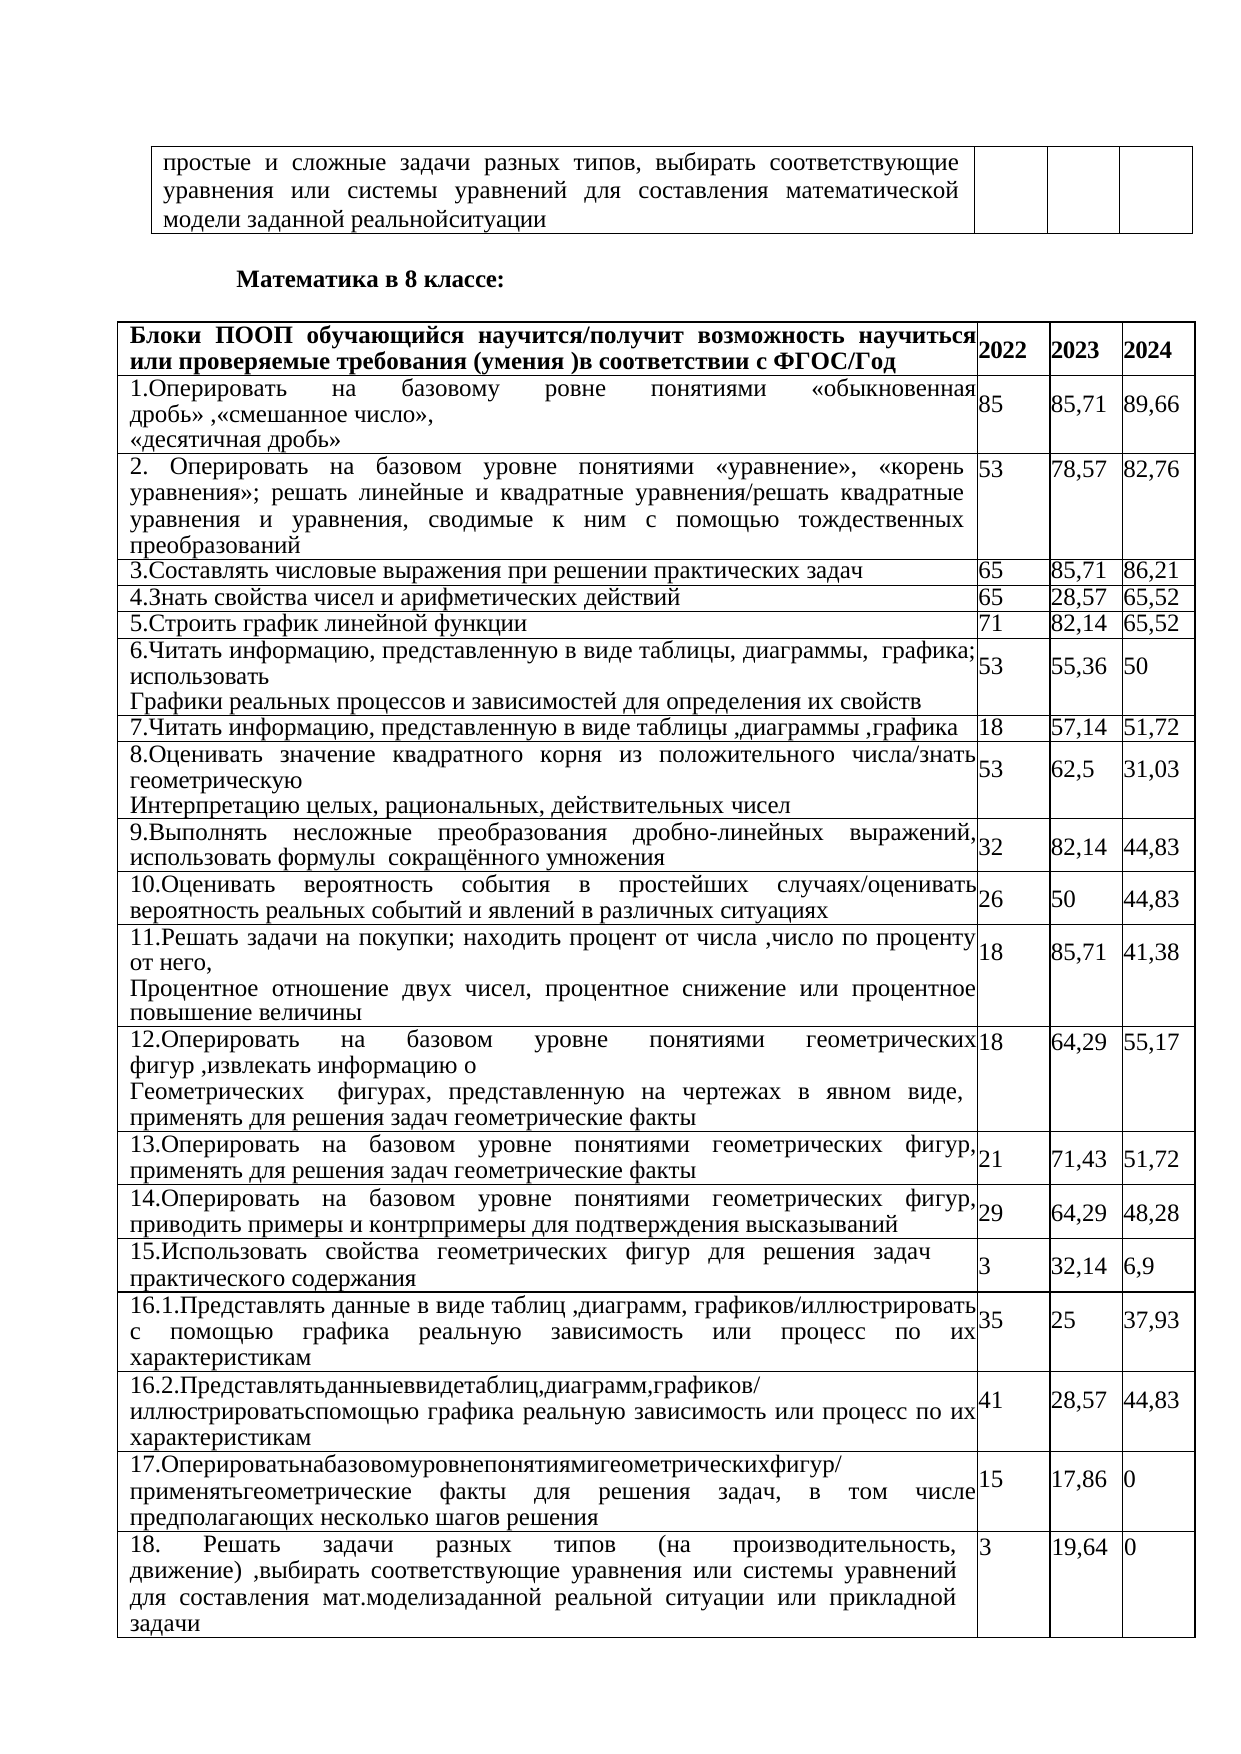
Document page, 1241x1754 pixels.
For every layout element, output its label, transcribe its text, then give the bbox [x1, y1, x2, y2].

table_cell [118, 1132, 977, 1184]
table_cell 65 [978, 586, 1049, 611]
table_cell 44,83 [1123, 819, 1194, 871]
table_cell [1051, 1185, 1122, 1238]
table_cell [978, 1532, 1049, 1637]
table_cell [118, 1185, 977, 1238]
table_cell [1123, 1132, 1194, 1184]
table_header Блоки ПООП обучающийся научится/получит возможность научиться или проверяемые требования (умения )в соответствии с ФГОС/Год [118, 323, 977, 375]
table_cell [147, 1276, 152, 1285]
table_header 2024 [1123, 323, 1194, 375]
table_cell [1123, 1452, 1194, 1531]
table_cell 8 [975, 147, 1047, 233]
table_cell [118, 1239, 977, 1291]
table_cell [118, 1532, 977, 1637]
table_cell 50 [1123, 639, 1194, 715]
table_cell 32 [978, 819, 1049, 871]
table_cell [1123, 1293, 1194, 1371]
table_cell 55,36 [1051, 639, 1122, 715]
table_cell 9.Выполнять несложные преобразования дробно-линейных выражений, использовать формулы сокращённого умножения [118, 819, 977, 871]
table_cell 82,14 [1051, 819, 1122, 871]
table_cell 71 [978, 612, 1049, 637]
text Математика в 8 классе: [236, 264, 1221, 293]
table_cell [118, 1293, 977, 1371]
table_cell 41,38 [1123, 925, 1194, 1026]
table_cell 11.Решать задачи на покупки; находить процент от числа ,число по проценту от него, Процентное отношение двух чисел, процентное снижение или процентное повышение величины [118, 925, 977, 1026]
table_cell 18 [978, 716, 1049, 741]
table_cell 5 [1120, 147, 1192, 233]
table_cell 53 [978, 454, 1049, 559]
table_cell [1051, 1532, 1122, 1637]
table_cell 3.Составлять числовые выражения при решении практических задач [118, 560, 977, 585]
table_cell 82,14 [1051, 612, 1122, 637]
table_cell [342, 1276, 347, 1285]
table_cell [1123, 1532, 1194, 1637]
table_cell 10.Оценивать вероятность события в простейших случаях/оценивать вероятность реальных событий и явлений в различных ситуациях [118, 872, 977, 923]
table_cell 28,57 [1051, 586, 1122, 611]
table_cell 7.Читать информацию, представленную в виде таблицы ,диаграммы ,графика [118, 716, 977, 741]
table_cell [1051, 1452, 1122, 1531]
table_cell 85,71 [1051, 560, 1122, 585]
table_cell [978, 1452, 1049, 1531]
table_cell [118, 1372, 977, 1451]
table_cell 51,72 [1123, 716, 1194, 741]
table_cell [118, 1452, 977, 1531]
table_header 2023 [1051, 323, 1122, 375]
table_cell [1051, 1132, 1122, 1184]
table_header 2022 [978, 323, 1049, 375]
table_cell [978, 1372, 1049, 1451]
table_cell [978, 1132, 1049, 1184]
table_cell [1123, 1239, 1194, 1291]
table_cell 0 [1048, 147, 1119, 233]
table_cell 6.Читать информацию, представленную в виде таблицы, диаграммы, графика; использовать Графики реальных процессов и зависимостей для определения их свойств [118, 639, 977, 715]
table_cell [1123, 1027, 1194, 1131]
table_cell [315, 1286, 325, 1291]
table_cell 1.Оперировать на базовому ровне понятиями «обыкновенная дробь» ,«смешанное число», «десятичная дробь» [118, 376, 977, 453]
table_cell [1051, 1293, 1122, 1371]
table_cell 2. Оперировать на базовом уровне понятиями «уравнение», «корень уравнения»; решать линейные и квадратные уравнения/решать квадратные уравнения и уравнения, сводимые к ним с помощью тождественных преобразований [118, 454, 977, 559]
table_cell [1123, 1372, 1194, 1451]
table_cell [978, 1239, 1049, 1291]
table_cell 62,5 [1051, 742, 1122, 818]
table_cell 82,76 [1123, 454, 1194, 559]
table_cell 31,03 [1123, 742, 1194, 818]
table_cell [152, 147, 974, 233]
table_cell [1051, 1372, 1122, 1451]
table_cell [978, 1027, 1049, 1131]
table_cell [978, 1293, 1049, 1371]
table_cell 65 [978, 560, 1049, 585]
table_cell 5.Строить график линейной функции [118, 612, 977, 637]
table_cell 50 [1051, 872, 1122, 923]
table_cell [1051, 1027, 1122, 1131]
table_cell 85,71 [1051, 925, 1122, 1026]
table_cell 18 [978, 925, 1049, 1026]
table_cell 4.Знать свойства чисел и арифметических действий [118, 586, 977, 611]
table_cell 85,71 [1051, 376, 1122, 453]
table_cell 8.Оценивать значение квадратного корня из положительного числа/знать геометрическую Интерпретацию целых, рациональных, действительных чисел [118, 742, 977, 818]
table_cell 78,57 [1051, 454, 1122, 559]
table_cell 53 [978, 742, 1049, 818]
table_cell 65,52 [1123, 586, 1194, 611]
table_cell 44,83 [1123, 872, 1194, 923]
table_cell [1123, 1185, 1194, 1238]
table_cell 57,14 [1051, 716, 1122, 741]
table_cell 65,52 [1123, 612, 1194, 637]
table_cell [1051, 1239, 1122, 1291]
table_cell 89,66 [1123, 376, 1194, 453]
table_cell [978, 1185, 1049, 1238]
table_cell 85 [978, 376, 1049, 453]
table_cell 53 [978, 639, 1049, 715]
table_cell 26 [978, 872, 1049, 923]
table_cell 86,21 [1123, 560, 1194, 585]
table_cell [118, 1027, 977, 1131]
